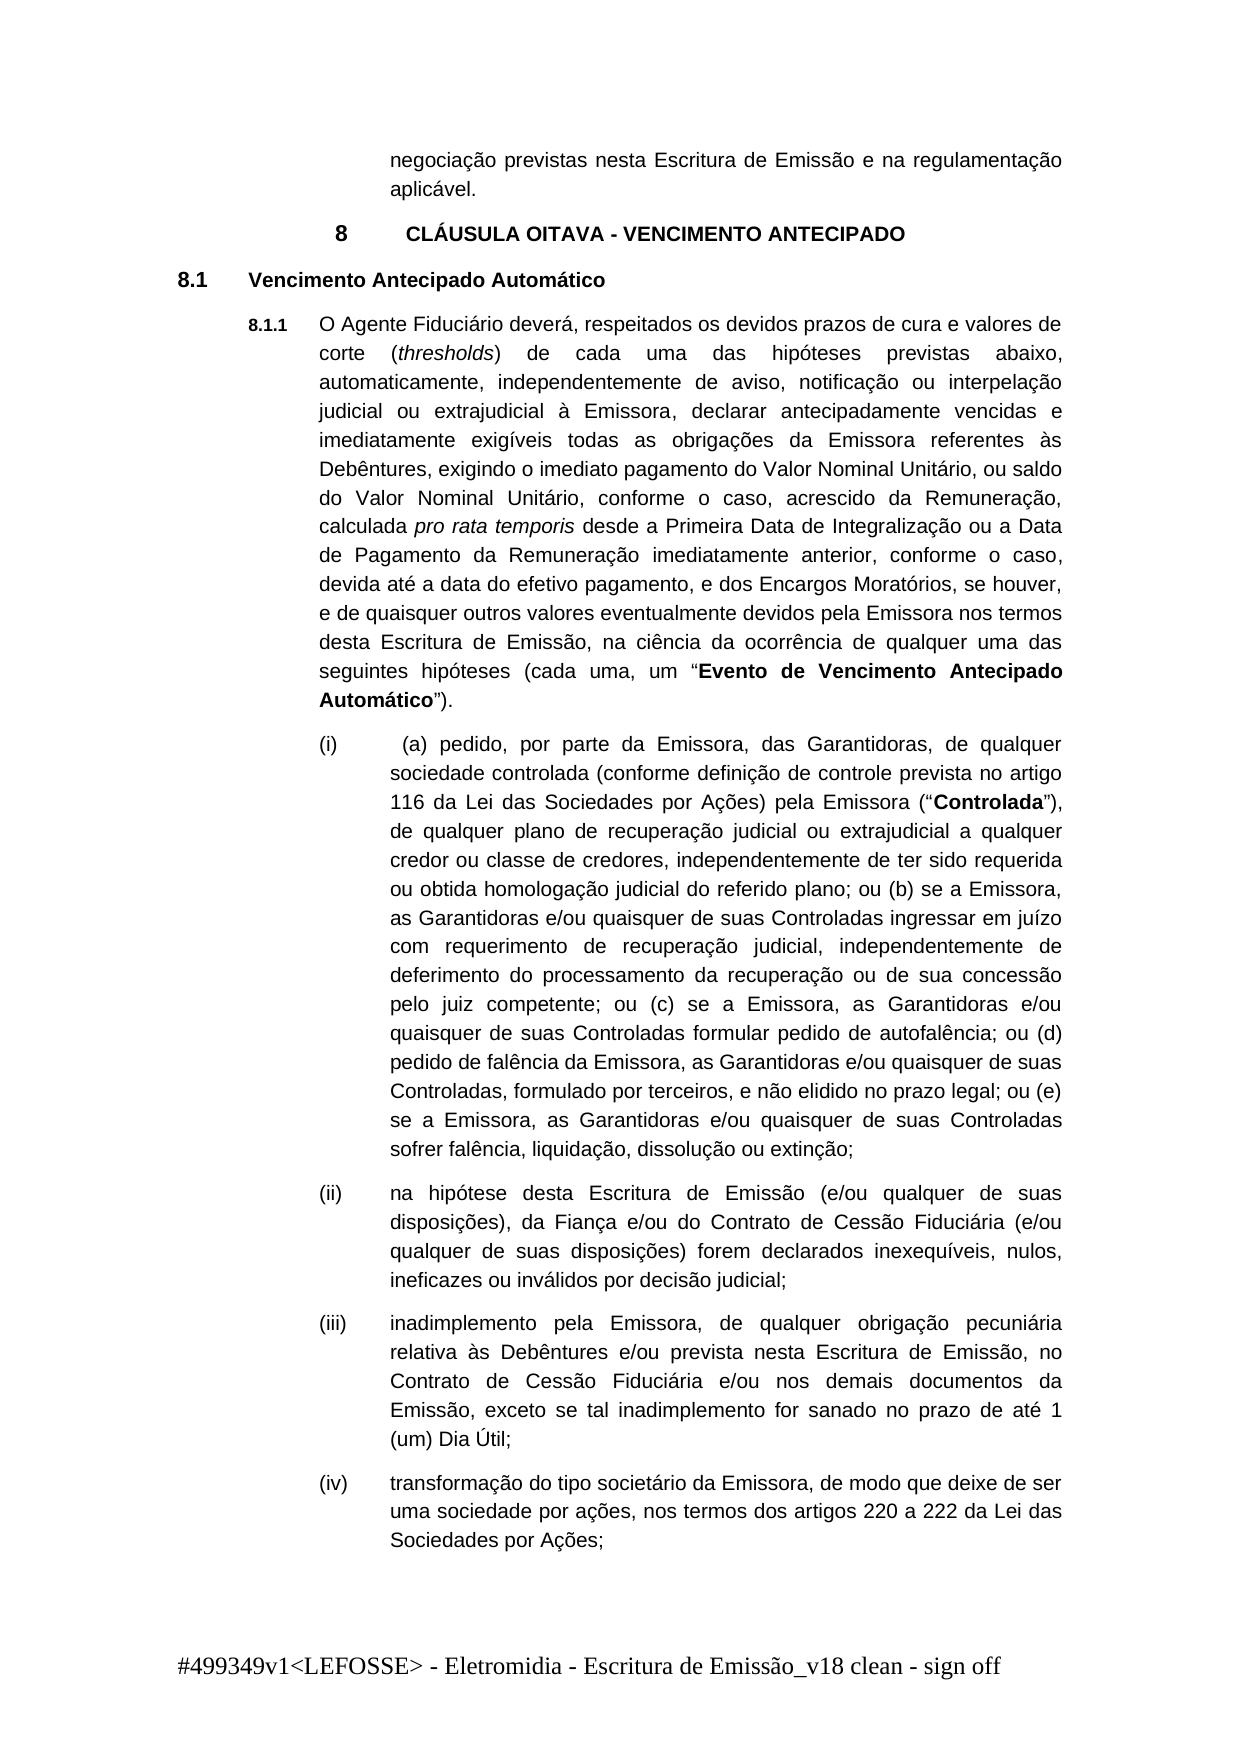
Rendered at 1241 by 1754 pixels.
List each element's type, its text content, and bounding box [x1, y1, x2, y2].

text Vencimento Antecipado Automático [177, 267, 1063, 292]
text na hipótese desta Escritura de Emissão (e/ou qualquer de suas disposições), da Fiança e/ou do Contrato de Cessão Fiduciária (e/ou qualquer de suas disposições) forem declarados inexequíveis, nulos, ineficazes ou inválidos por decisão judicial; [319, 1181, 1063, 1291]
text (a) pedido, por parte da Emissora, das Garantidoras, de qualquer sociedade controlada (conforme definição de controle prevista no artigo 116 da Lei das Sociedades por Ações) pela Emissora (“Controlada”), de qualquer plano de recuperação judicial ou extrajudicial a qualquer credor ou classe de credores, independentemente de ter sido requerida ou obtida homologação judicial do referido plano; ou (b) se a Emissora, as Garantidoras e/ou quaisquer de suas Controladas ingressar em juízo com requerimento de recuperação judicial, independentemente de deferimento do processamento da recuperação ou de sua concessão pelo juiz competente; ou (c) se a Emissora, as Garantidoras e/ou quaisquer de suas Controladas formular pedido de autofalência; ou (d) pedido de falência da Emissora, as Garantidoras e/ou quaisquer de suas Controladas, formulado por terceiros, e não elidido no prazo legal; ou (e) se a Emissora, as Garantidoras e/ou quaisquer de suas Controladas sofrer falência, liquidação, dissolução ou extinção; [319, 732, 1063, 1161]
text O Agente Fiduciário deverá, respeitados os devidos prazos de cura e valores de corte (thresholds) de cada uma das hipóteses previstas abaixo, automaticamente, independentemente de aviso, notificação ou interpelação judicial ou extrajudicial à Emissora, declarar antecipadamente vencidas e imediatamente exigíveis todas as obrigações da Emissora referentes às Debêntures, exigindo o imediato pagamento do Valor Nominal Unitário, ou saldo do Valor Nominal Unitário, conforme o caso, acrescido da Remuneração, calculada pro rata temporis desde a Primeira Data de Integralização ou a Data de Pagamento da Remuneração imediatamente anterior, conforme o caso, devida até a data do efetivo pagamento, e dos Encargos Moratórios, se houver, e de quaisquer outros valores eventualmente devidos pela Emissora nos termos desta Escritura de Emissão, na ciência da ocorrência de qualquer uma das seguintes hipóteses (cada uma, um “Evento de Vencimento Antecipado Automático”). [248, 312, 1063, 712]
text CLÁUSULA OITAVA - VENCIMENTO ANTECIPADO [177, 220, 1063, 247]
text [319, 148, 1063, 201]
text inadimplemento pela Emissora, de qualquer obrigação pecuniária relativa às Debêntures e/ou prevista nesta Escritura de Emissão, no Contrato de Cessão Fiduciária e/ou nos demais documentos da Emissão, exceto se tal inadimplemento for sanado no prazo de até 1 (um) Dia Útil; [319, 1311, 1063, 1451]
text transformação do tipo societário da Emissora, de modo que deixe de ser uma sociedade por ações, nos termos dos artigos 220 a 222 da Lei das Sociedades por Ações; [319, 1470, 1063, 1552]
